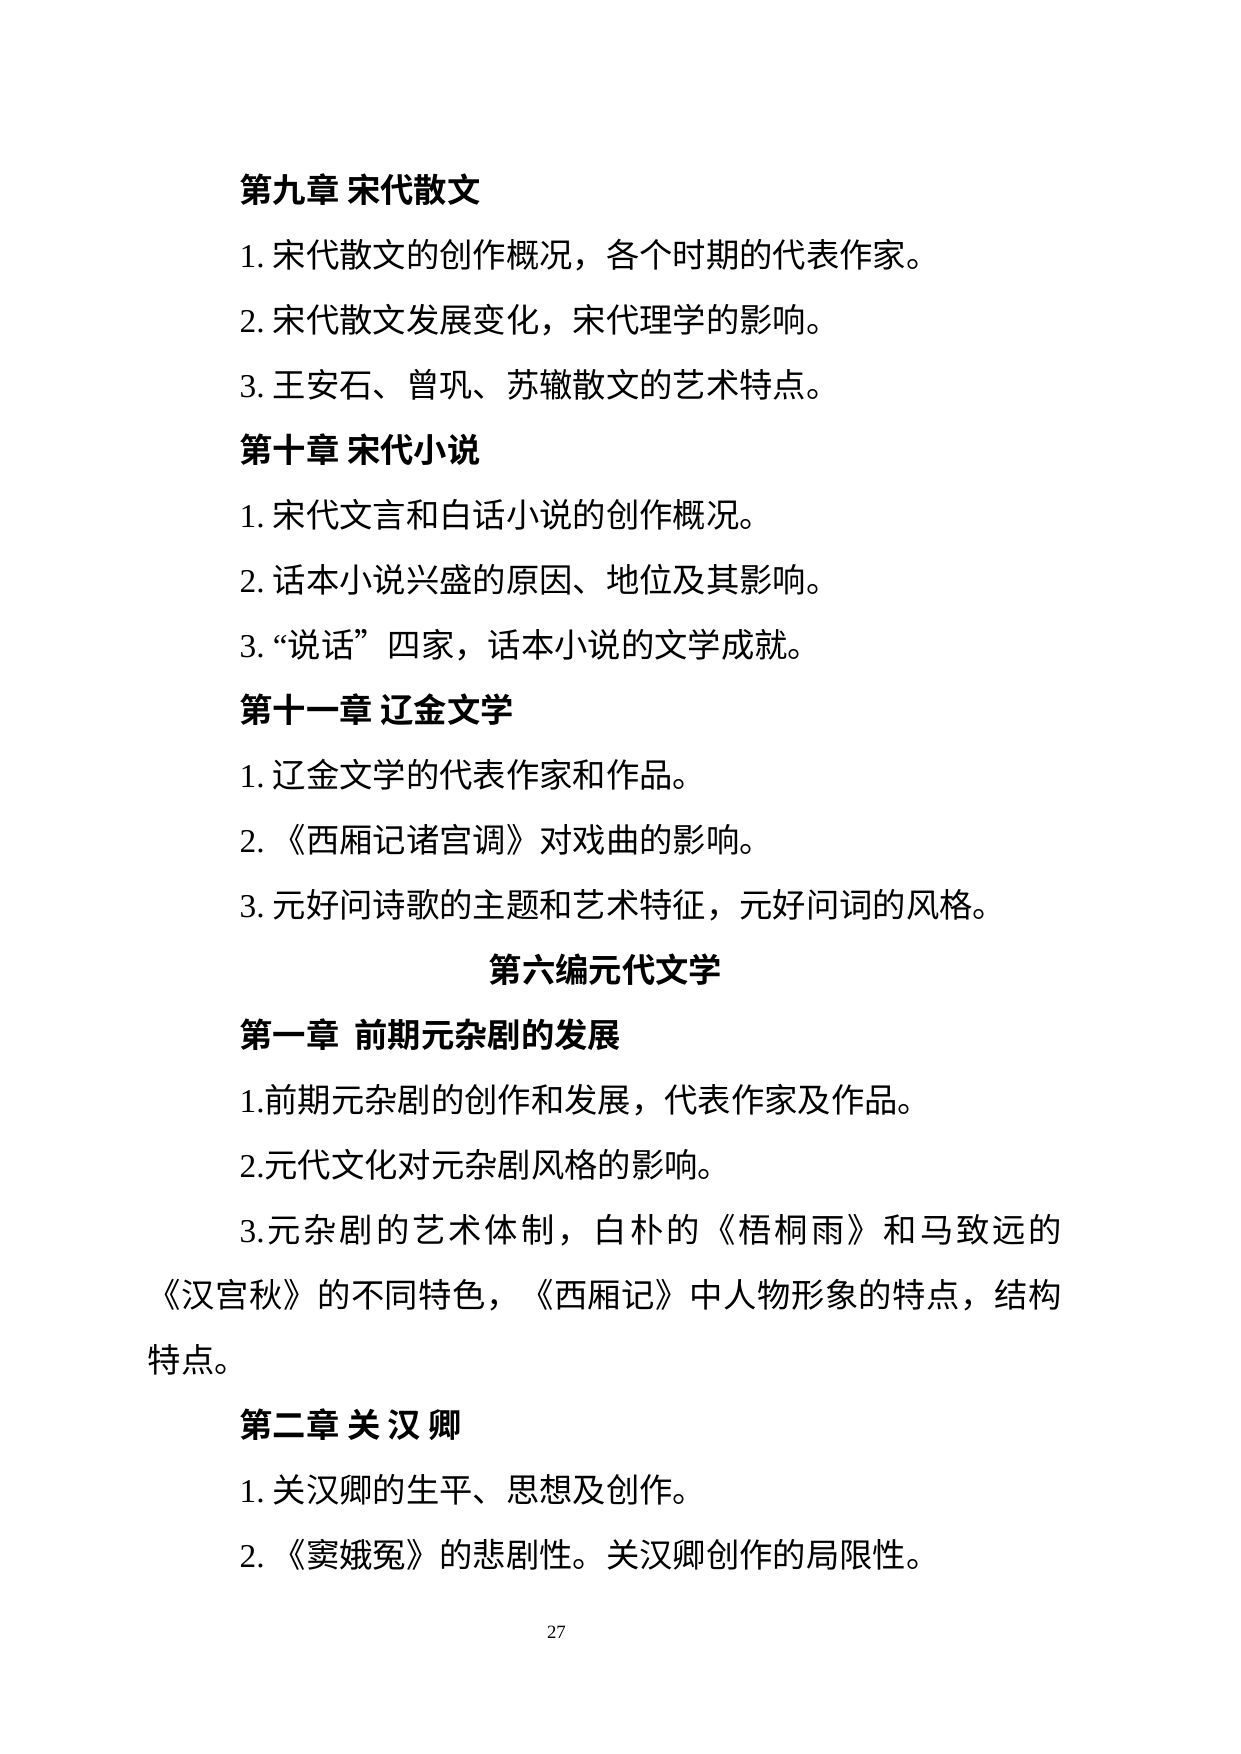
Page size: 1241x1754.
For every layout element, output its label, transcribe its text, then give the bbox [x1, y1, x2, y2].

text 第十章 宋代小说 [148, 415, 1063, 480]
text 3. 王安石、曾巩、苏辙散文的艺术特点。 [148, 350, 1063, 415]
text 1. 宋代散文的创作概况，各个时期的代表作家。 [148, 220, 1063, 285]
text 第二章 关 汉 卿 [148, 1390, 1063, 1455]
text 2. 《西厢记诸宫调》对戏曲的影响。 [148, 805, 1063, 870]
text 2.元代文化对元杂剧风格的影响。 [148, 1130, 1063, 1195]
text 1.前期元杂剧的创作和发展，代表作家及作品。 [148, 1065, 1063, 1130]
text 1. 宋代文言和白话小说的创作概况。 [148, 480, 1063, 545]
text 3. “说话”四家，话本小说的文学成就。 [148, 610, 1063, 675]
text 2. 《窦娥冤》的悲剧性。关汉卿创作的局限性。 [148, 1520, 1063, 1585]
text 第十一章 辽金文学 [148, 675, 1063, 740]
text 第一章 前期元杂剧的发展 [148, 1000, 1063, 1065]
text 3.元杂剧的艺术体制，白朴的《梧桐雨》和马致远的《汉宫秋》的不同特色，《西厢记》中人物形象的特点，结构特点。 [148, 1195, 1063, 1390]
text 3. 元好问诗歌的主题和艺术特征，元好问词的风格。 [148, 870, 1063, 935]
text 2. 话本小说兴盛的原因、地位及其影响。 [148, 545, 1063, 610]
text 2. 宋代散文发展变化，宋代理学的影响。 [148, 285, 1063, 350]
text 1. 辽金文学的代表作家和作品。 [148, 740, 1063, 805]
subtitle 第六编元代文学 [148, 935, 1063, 1000]
text 第九章 宋代散文 [148, 155, 1063, 220]
text 1. 关汉卿的生平、思想及创作。 [148, 1455, 1063, 1520]
